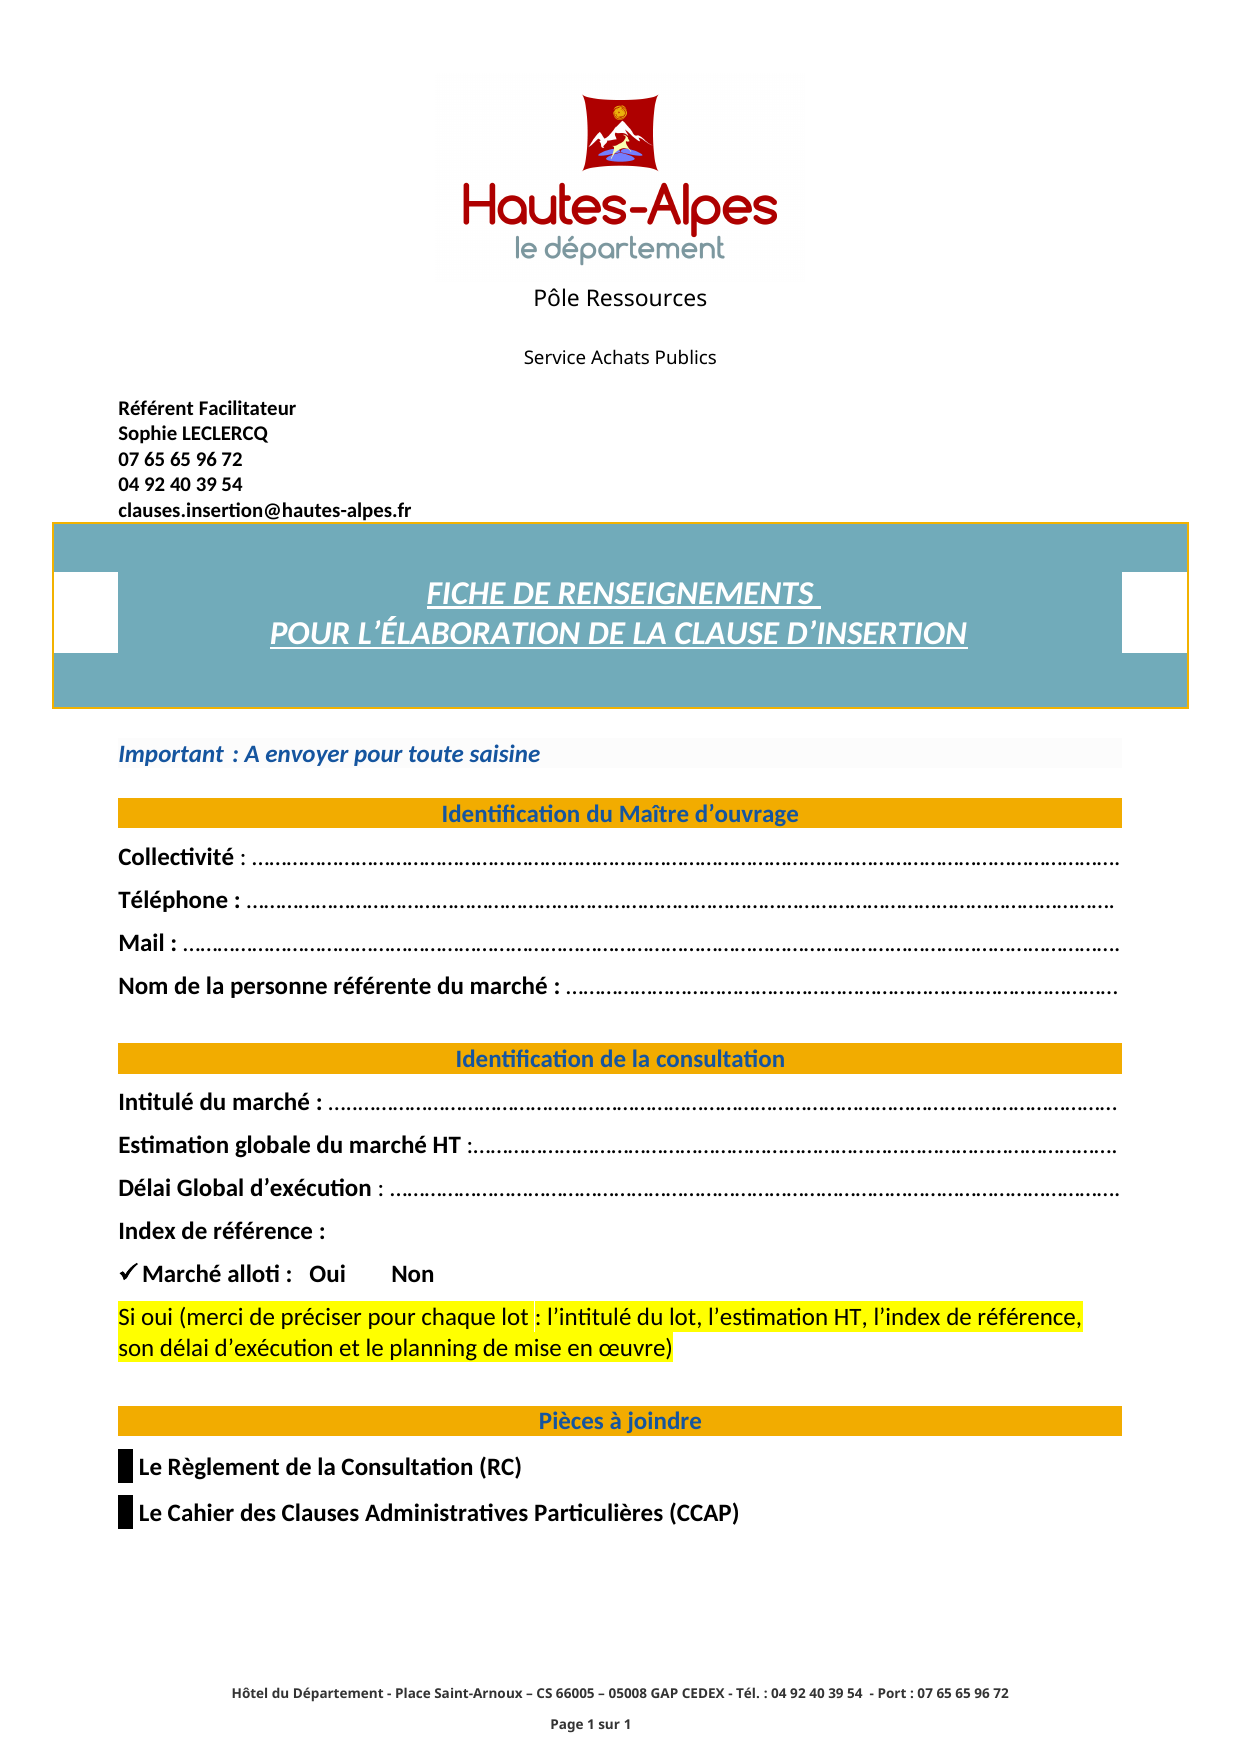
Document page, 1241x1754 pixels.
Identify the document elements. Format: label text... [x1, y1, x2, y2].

text Pour l’élaboration de la clause d’insertion [118, 612, 1122, 649]
text Index de référence : [118, 1215, 1122, 1246]
text  Le Règlement de la Consultation (RC) [118, 1448, 1122, 1483]
text Mail : ………………………………………………………………………………………………………………………………………………. [118, 927, 1122, 957]
text Identification de la consultation [118, 1043, 1122, 1074]
text Téléphone : ……………………………………………………………………………………………………………………………………. [118, 884, 1122, 914]
text Nom de la personne référente du marché : …………………………………………………………………………………… [118, 970, 1122, 1000]
text Collectivité : ……………………………………………………………………………………………………………………………………. [118, 841, 1122, 871]
text Sophie LECLERCQ [118, 421, 1122, 446]
text Pièces à joindre [118, 1406, 1122, 1436]
text Délai Global d’exécution : ………………………………………………………………………………………………………………. [118, 1172, 1122, 1203]
text  Le Cahier des Clauses Administratives Particulières (CCAP) [133, 1495, 1122, 1529]
text 07 65 65 96 72 [118, 446, 1122, 471]
text Important : A envoyer pour toute saisine [118, 738, 1122, 768]
picture [435, 73, 805, 282]
text 04 92 40 39 54 [118, 471, 1122, 497]
text Si oui (merci de préciser pour chaque lot : l’intitulé du lot, l’estimation HT, l’index de référence, son délai d’exécution et le planning de mise en œuvre) [673, 1301, 1122, 1362]
text Référent Facilitateur [118, 395, 1122, 421]
text Identification du Maître d’ouvrage [118, 798, 1122, 828]
text Fiche de renseignementS [118, 572, 1122, 612]
text Intitulé du marché : …..…………………………………………………………………………………………………………………… [118, 1086, 1122, 1117]
text Estimation globale du marché HT :…………………………………………………………………………………………………. [118, 1129, 1122, 1160]
text clauses.insertion@hautes-alpes.fr [118, 497, 1122, 522]
list Marché alloti : Oui Non [118, 1258, 1122, 1289]
